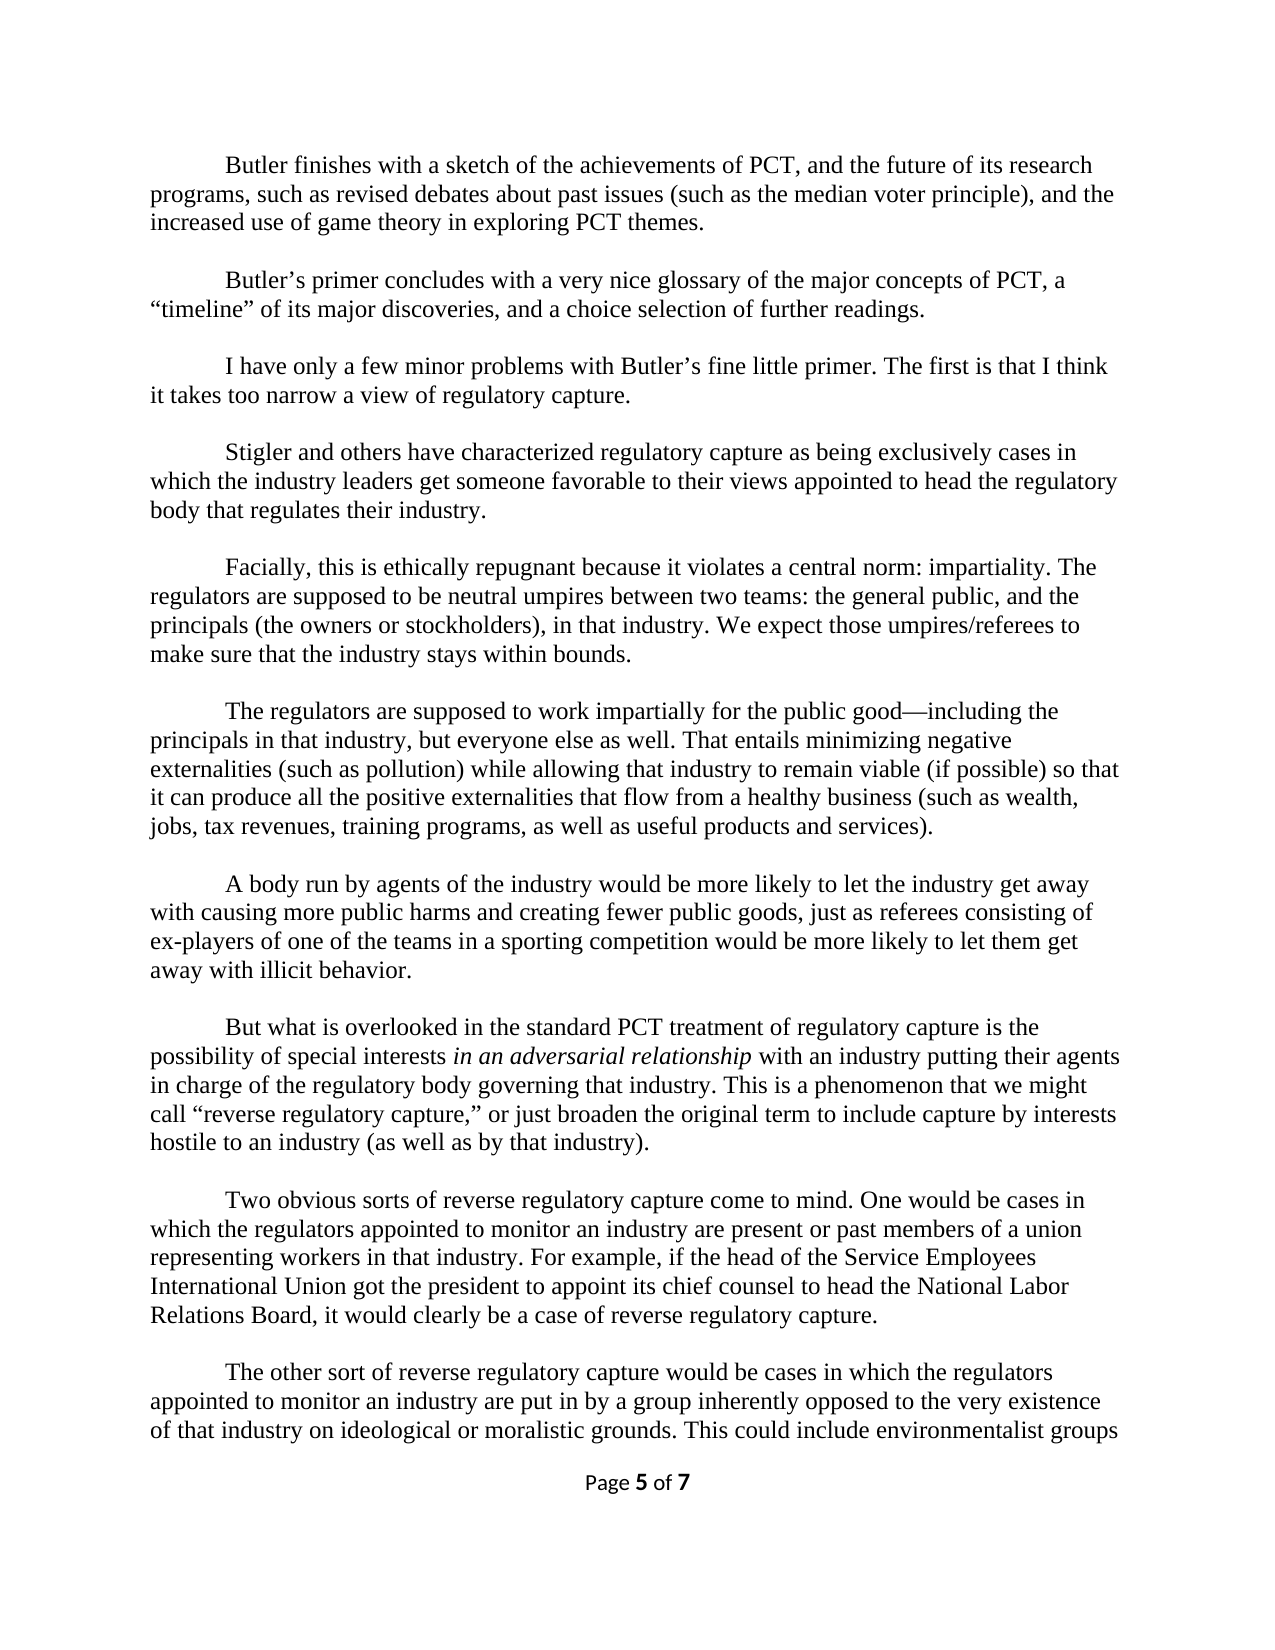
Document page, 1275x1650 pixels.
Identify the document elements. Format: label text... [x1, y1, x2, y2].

text I have only a few minor problems with Butler’s fine little primer. The first is that I think it takes too narrow a view of regulatory capture. [150, 351, 1125, 409]
text But what is overlooked in the standard PCT treatment of regulatory capture is the possibility of special interests in an adversarial relationship with an industry putting their agents in charge of the regulatory body governing that industry. This is a phenomenon that we might call “reverse regulatory capture,” or just broaden the original term to include capture by interests hostile to an industry (as well as by that industry). [150, 1012, 1125, 1156]
text The regulators are supposed to work impartially for the public good—including the principals in that industry, but everyone else as well. That entails minimizing negative externalities (such as pollution) while allowing that industry to remain viable (if possible) so that it can produce all the positive externalities that flow from a healthy business (such as wealth, jobs, tax revenues, training programs, as well as useful products and services). [150, 696, 1125, 840]
text Stigler and others have characterized regulatory capture as being exclusively cases in which the industry leaders get someone favorable to their views appointed to head the regulatory body that regulates their industry. [150, 437, 1125, 524]
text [150, 1357, 1125, 1444]
text Facially, this is ethically repugnant because it violates a central norm: impartiality. The regulators are supposed to be neutral umpires between two teams: the general public, and the principals (the owners or stockholders), in that industry. We expect those umpires/referees to make sure that the industry stays within bounds. [150, 552, 1125, 667]
text Butler’s primer concludes with a very nice glossary of the major concepts of PCT, a “timeline” of its major discoveries, and a choice selection of further readings. [150, 265, 1125, 322]
text Butler finishes with a sketch of the achievements of PCT, and the future of its research programs, such as revised debates about past issues (such as the median voter principle), and the increased use of game theory in exploring PCT themes. [150, 150, 1125, 236]
text Two obvious sorts of reverse regulatory capture come to mind. One would be cases in which the regulators appointed to monitor an industry are present or past members of a union representing workers in that industry. For example, if the head of the Service Employees International Union got the president to appoint its chief counsel to head the National Labor Relations Board, it would clearly be a case of reverse regulatory capture. [150, 1185, 1125, 1329]
text A body run by agents of the industry would be more likely to let the industry get away with causing more public harms and creating fewer public goods, just as referees consisting of ex-players of one of the teams in a sporting competition would be more likely to let them get away with illicit behavior. [150, 869, 1125, 984]
